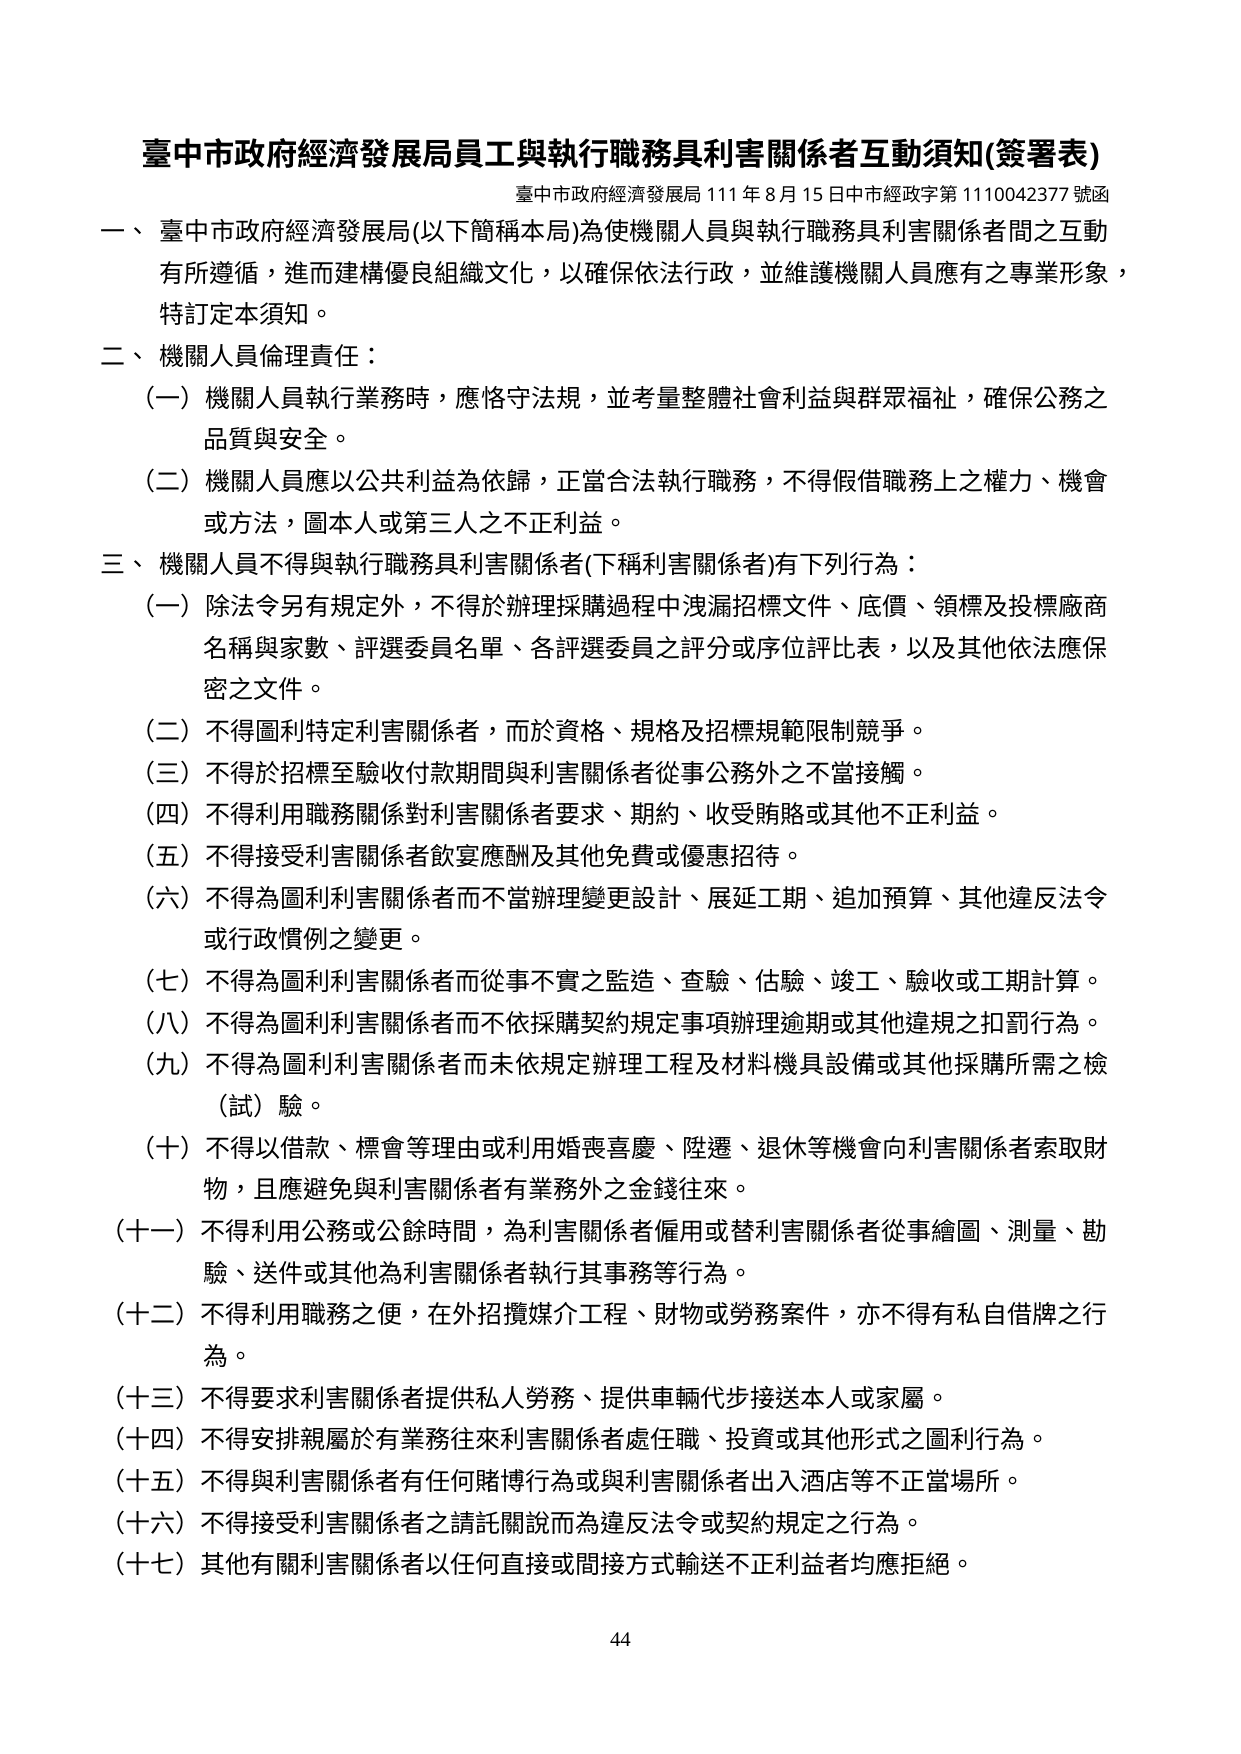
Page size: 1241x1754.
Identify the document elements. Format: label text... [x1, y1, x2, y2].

list 機關人員應以公共利益為依歸，正當合法執行職務，不得假借職務上之權力、機會或方法，圖本人或第三人之不正利益。 [130, 459, 1110, 542]
list 除法令另有規定外，不得於辦理採購過程中洩漏招標文件、底價、領標及投標廠商名稱與家數、評選委員名單、各評選委員之評分或序位評比表，以及其他依法應保密之文件。 [130, 584, 1110, 709]
list 不得要求利害關係者提供私人勞務、提供車輛代步接送本人或家屬。 [100, 1375, 1110, 1417]
list 不得為圖利利害關係者而從事不實之監造、查驗、估驗、竣工、驗收或工期計算。 [130, 959, 1110, 1000]
list 機關人員不得與執行職務具利害關係者(下稱利害關係者)有下列行為： [100, 542, 1110, 584]
list 不得為圖利利害關係者而不當辦理變更設計、展延工期、追加預算、其他違反法令或行政慣例之變更。 [130, 875, 1110, 959]
list 不得與利害關係者有任何賭博行為或與利害關係者出入酒店等不正當場所。 [100, 1459, 1110, 1500]
list 不得為圖利利害關係者而未依規定辦理工程及材料機具設備或其他採購所需之檢（試）驗。 [130, 1042, 1110, 1125]
text 臺中市政府經濟發展局員工與執行職務具利害關係者互動須知(簽署表) [130, 125, 1110, 177]
list 臺中市政府經濟發展局(以下簡稱本局)為使機關人員與執行職務具利害關係者間之互動有所遵循，進而建構優良組織文化，以確保依法行政，並維護機關人員應有之專業形象，特訂定本須知。 [100, 209, 1110, 334]
list 不得接受利害關係者飲宴應酬及其他免費或優惠招待。 [130, 834, 1110, 875]
list 其他有關利害關係者以任何直接或間接方式輸送不正利益者均應拒絕。 [100, 1542, 1110, 1584]
list 不得以借款、標會等理由或利用婚喪喜慶、陞遷、退休等機會向利害關係者索取財物，且應避免與利害關係者有業務外之金錢往來。 [130, 1125, 1110, 1209]
list 不得於招標至驗收付款期間與利害關係者從事公務外之不當接觸。 [130, 750, 1110, 792]
list 機關人員倫理責任： [100, 334, 1110, 375]
list 不得安排親屬於有業務往來利害關係者處任職、投資或其他形式之圖利行為。 [100, 1417, 1110, 1459]
list 機關人員執行業務時，應恪守法規，並考量整體社會利益與群眾福祉，確保公務之品質與安全。 [130, 375, 1110, 459]
list 不得利用職務關係對利害關係者要求、期約、收受賄賂或其他不正利益。 [130, 792, 1110, 834]
list 不得利用職務之便，在外招攬媒介工程、財物或勞務案件，亦不得有私自借牌之行為。 [100, 1292, 1110, 1375]
list 不得接受利害關係者之請託關說而為違反法令或契約規定之行為。 [100, 1500, 1110, 1542]
list 不得利用公務或公餘時間，為利害關係者僱用或替利害關係者從事繪圖、測量、勘驗、送件或其他為利害關係者執行其事務等行為。 [100, 1209, 1110, 1292]
list 不得為圖利利害關係者而不依採購契約規定事項辦理逾期或其他違規之扣罰行為。 [130, 1000, 1110, 1042]
text 臺中市政府經濟發展局111年8月15日中市經政字第1110042377號函 [130, 177, 1110, 209]
list 不得圖利特定利害關係者，而於資格、規格及招標規範限制競爭。 [130, 709, 1110, 750]
